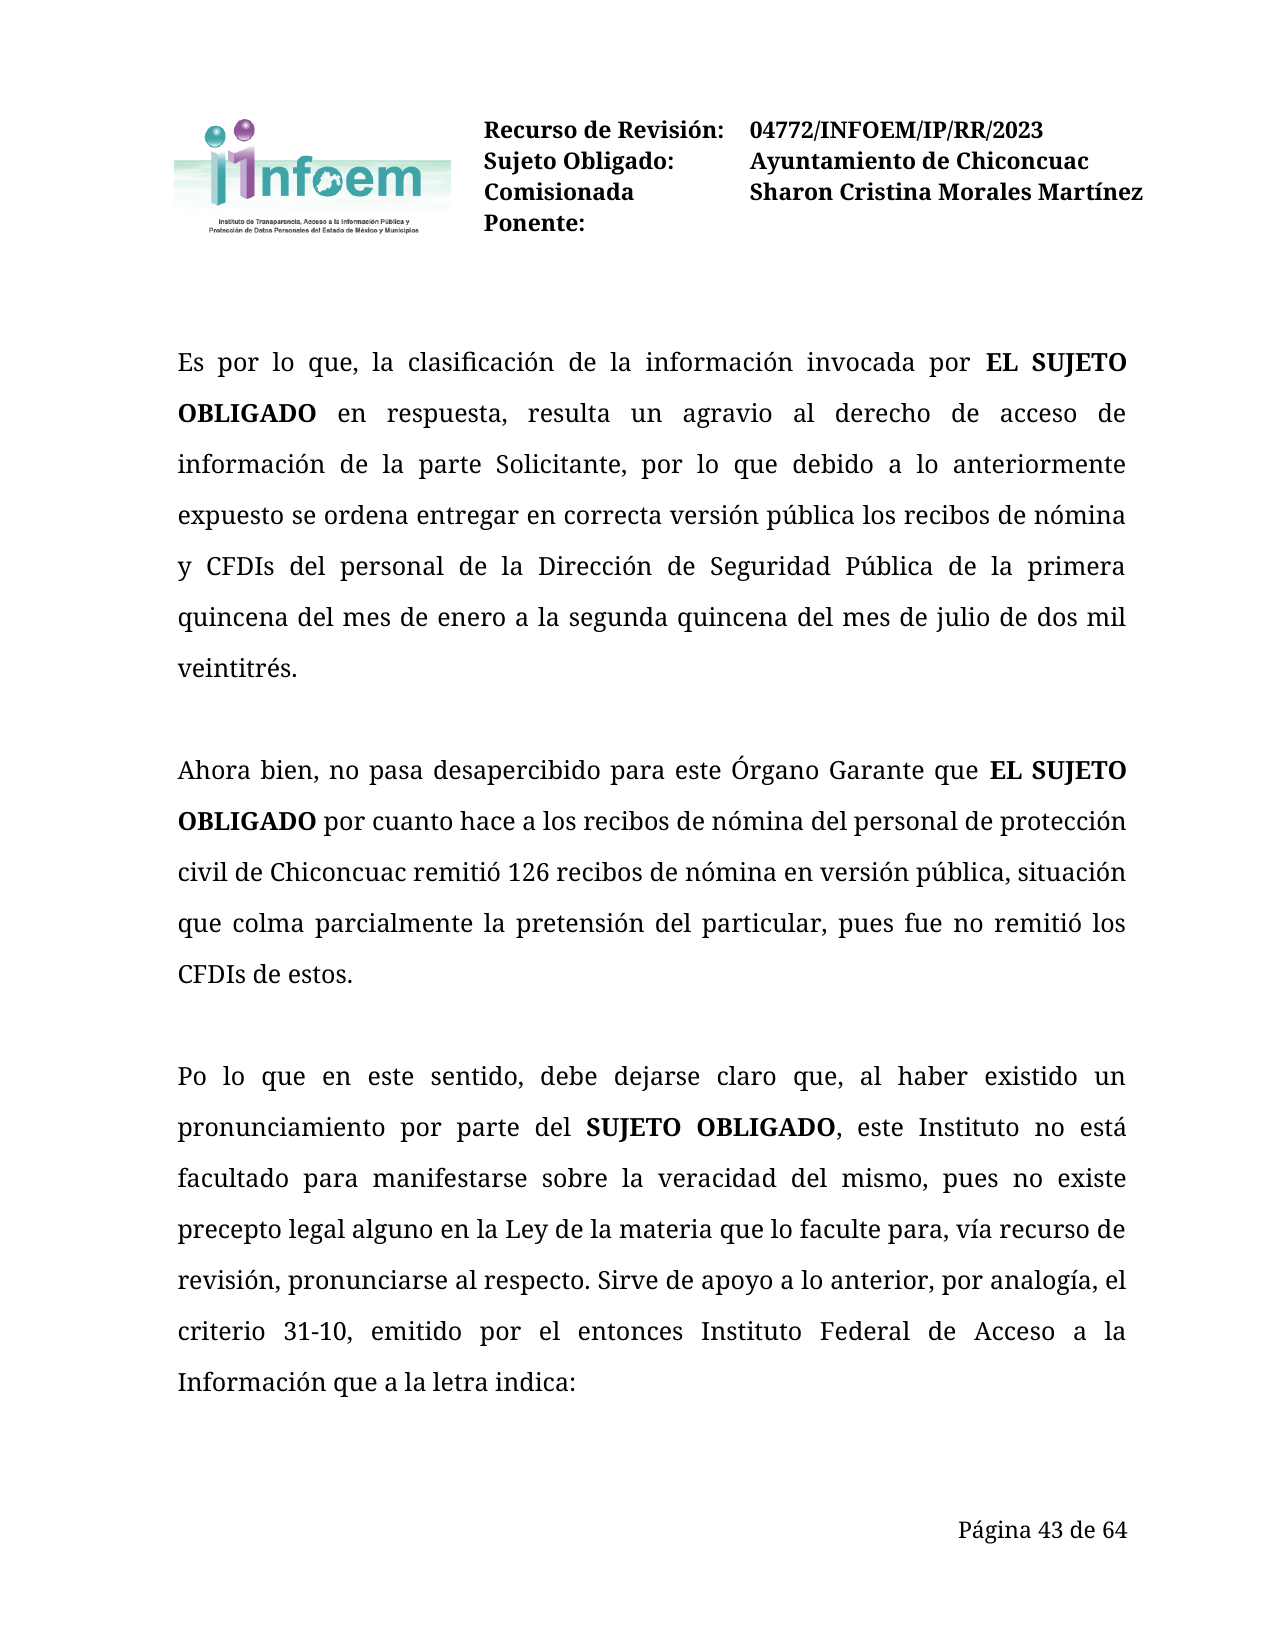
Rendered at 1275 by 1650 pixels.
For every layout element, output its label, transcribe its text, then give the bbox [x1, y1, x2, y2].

text Es por lo que, la clasificación de la información invocada por EL SUJETO OBLIGADO en respuesta, resulta un agravio al derecho de acceso de información de la parte Solicitante, por lo que debido a lo anteriormente expuesto se ordena entregar en correcta versión pública los recibos de nómina y CFDIs del personal de la Dirección de Seguridad Pública de la primera quincena del mes de enero a la segunda quincena del mes de julio de dos mil veintitrés. [177, 344, 1127, 684]
text Ahora bien, no pasa desapercibido para este Órgano Garante que EL SUJETO OBLIGADO por cuanto hace a los recibos de nómina del personal de protección civil de Chiconcuac remitió 126 recibos de nómina en versión pública, situación que colma parcialmente la pretensión del particular, pues fue no remitió los CFDIs de estos. [177, 752, 1127, 991]
picture [173, 113, 452, 254]
text Po lo que en este sentido, debe dejarse claro que, al haber existido un pronunciamiento por parte del SUJETO OBLIGADO, este Instituto no está facultado para manifestarse sobre la veracidad del mismo, pues no existe precepto legal alguno en la Ley de la materia que lo faculte para, vía recurso de revisión, pronunciarse al respecto. Sirve de apoyo a lo anterior, por analogía, el criterio 31-10, emitido por el entonces Instituto Federal de Acceso a la Información que a la letra indica: [177, 1059, 1127, 1399]
